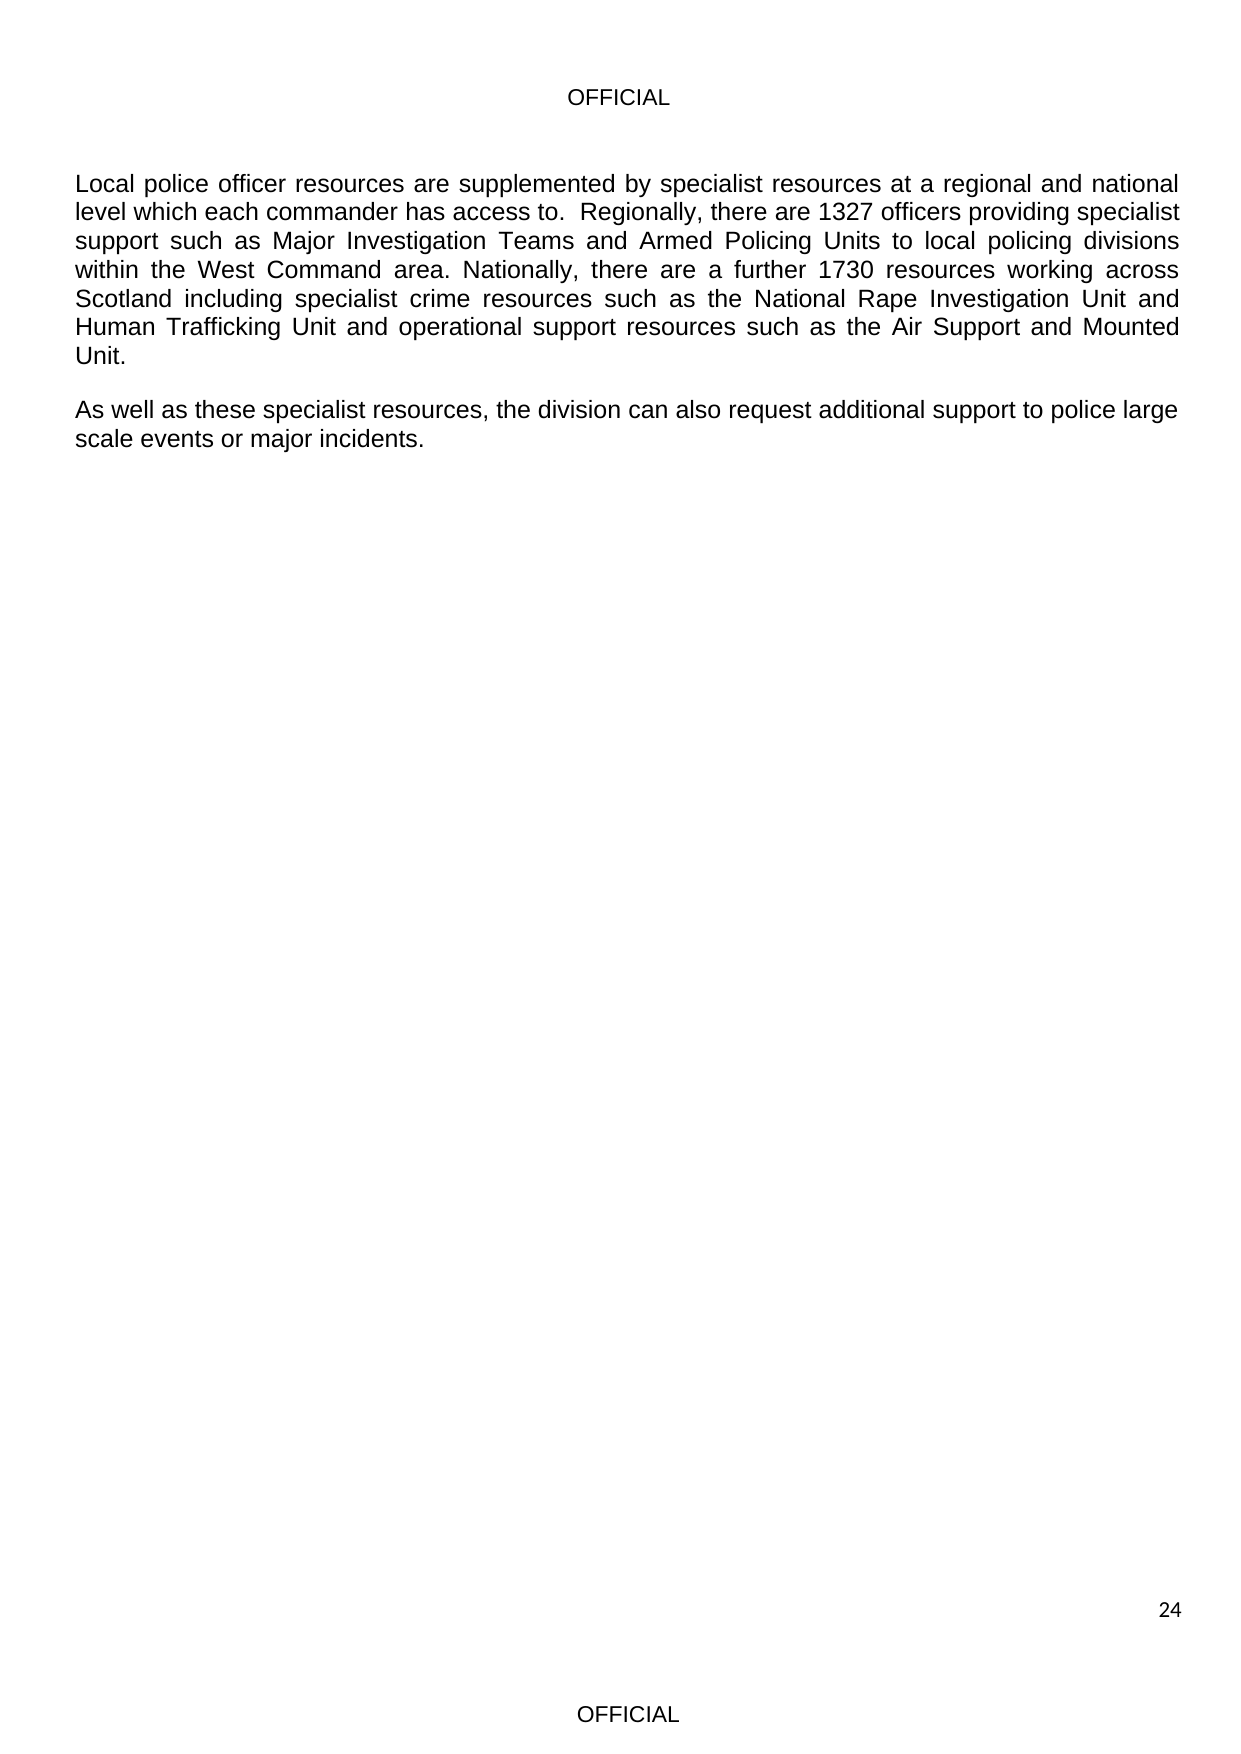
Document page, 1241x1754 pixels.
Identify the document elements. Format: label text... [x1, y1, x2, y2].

text Local police officer resources are supplemented by specialist resources at a regional and national level which each commander has access to. Regionally, there are 1327 officers providing specialist support such as Major Investigation Teams and Armed Policing Units to local policing divisions within the West Command area. Nationally, there are a further 1730 resources working across Scotland including specialist crime resources such as the National Rape Investigation Unit and Human Trafficking Unit and operational support resources such as the Air Support and Mounted Unit. [75, 168, 1181, 370]
text As well as these specialist resources, the division can also request additional support to police large scale events or major incidents. [75, 395, 1181, 452]
